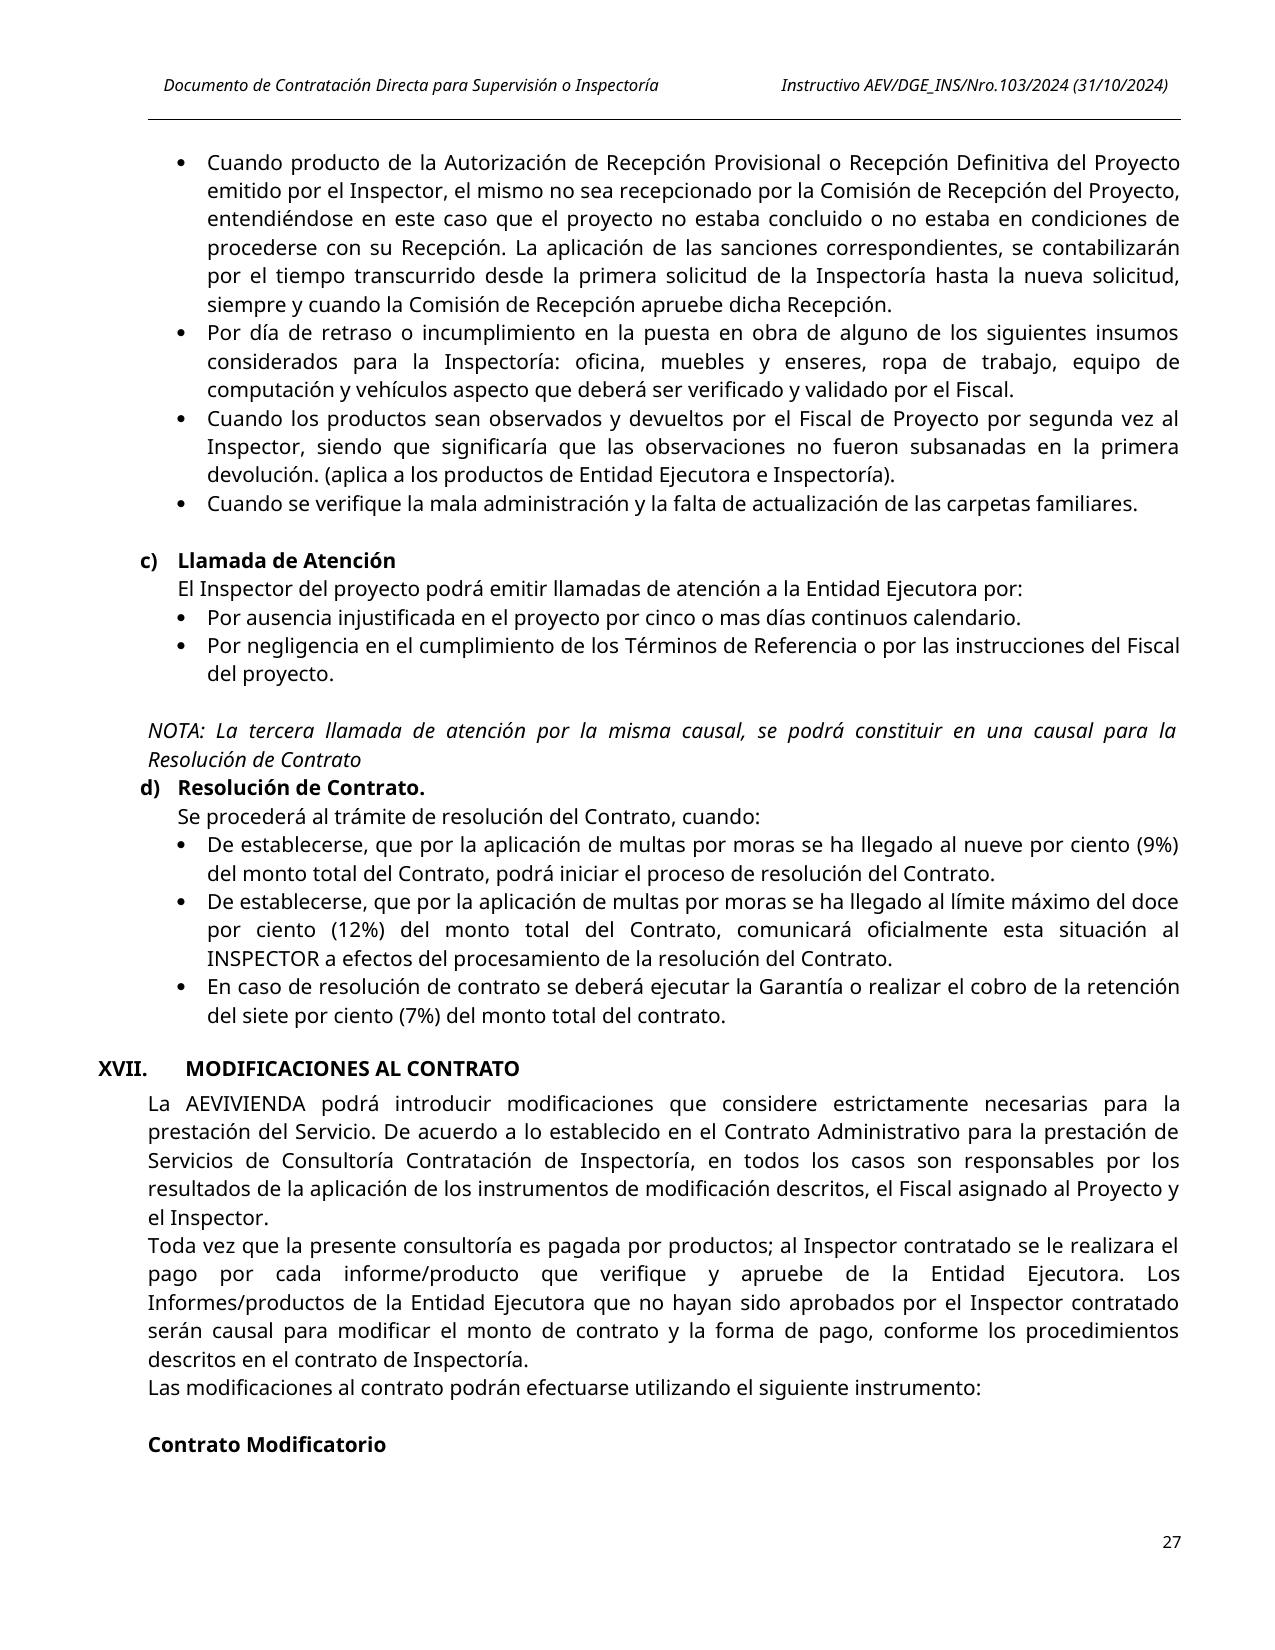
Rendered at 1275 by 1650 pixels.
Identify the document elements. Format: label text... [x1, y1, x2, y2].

list De establecerse, que por la aplicación de multas por moras se ha llegado al límite máximo del doce por ciento (12%) del monto total del Contrato, comunicará oficialmente esta situación al INSPECTOR a efectos del procesamiento de la resolución del Contrato. [177, 887, 1181, 972]
text NOTA: La tercera llamada de atención por la misma causal, se podrá constituir en una causal para la Resolución de Contrato [148, 716, 1181, 773]
list Resolución de Contrato. [140, 773, 1181, 802]
list Cuando producto de la Autorización de Recepción Provisional o Recepción Definitiva del Proyecto emitido por el Inspector, el mismo no sea recepcionado por la Comisión de Recepción del Proyecto, entendiéndose en este caso que el proyecto no estaba concluido o no estaba en condiciones de procederse con su Recepción. La aplicación de las sanciones correspondientes, se contabilizarán por el tiempo transcurrido desde la primera solicitud de la Inspectoría hasta la nueva solicitud, siempre y cuando la Comisión de Recepción apruebe dicha Recepción. [177, 148, 1181, 318]
list MODIFICACIONES AL CONTRATO [148, 1054, 1181, 1083]
text La AEVIVIENDA podrá introducir modificaciones que considere estrictamente necesarias para la prestación del Servicio. De acuerdo a lo establecido en el Contrato Administrativo para la prestación de Servicios de Consultoría Contratación de Inspectoría, en todos los casos son responsables por los resultados de la aplicación de los instrumentos de modificación descritos, el Fiscal asignado al Proyecto y el Inspector. [148, 1089, 1181, 1231]
list De establecerse, que por la aplicación de multas por moras se ha llegado al nueve por ciento (9%) del monto total del Contrato, podrá iniciar el proceso de resolución del Contrato. [177, 830, 1181, 887]
list Por negligencia en el cumplimiento de los Términos de Referencia o por las instrucciones del Fiscal del proyecto. [177, 631, 1181, 688]
list Por día de retraso o incumplimiento en la puesta en obra de alguno de los siguientes insumos considerados para la Inspectoría: oficina, muebles y enseres, ropa de trabajo, equipo de computación y vehículos aspecto que deberá ser verificado y validado por el Fiscal. [177, 318, 1181, 404]
text El Inspector del proyecto podrá emitir llamadas de atención a la Entidad Ejecutora por: [177, 574, 1181, 603]
text Las modificaciones al contrato podrán efectuarse utilizando el siguiente instrumento: [148, 1373, 1181, 1402]
text Toda vez que la presente consultoría es pagada por productos; al Inspector contratado se le realizara el pago por cada informe/producto que verifique y apruebe de la Entidad Ejecutora. Los Informes/productos de la Entidad Ejecutora que no hayan sido aprobados por el Inspector contratado serán causal para modificar el monto de contrato y la forma de pago, conforme los procedimientos descritos en el contrato de Inspectoría. [148, 1231, 1181, 1373]
list En caso de resolución de contrato se deberá ejecutar la Garantía o realizar el cobro de la retención del siete por ciento (7%) del monto total del contrato. [177, 972, 1181, 1029]
list Por ausencia injustificada en el proyecto por cinco o mas días continuos calendario. [177, 603, 1181, 631]
text Se procederá al trámite de resolución del Contrato, cuando: [177, 802, 1181, 830]
list Llamada de Atención [140, 546, 1181, 574]
list Cuando se verifique la mala administración y la falta de actualización de las carpetas familiares. [177, 489, 1181, 517]
text Contrato Modificatorio [148, 1430, 1181, 1459]
list Cuando los productos sean observados y devueltos por el Fiscal de Proyecto por segunda vez al Inspector, siendo que significaría que las observaciones no fueron subsanadas en la primera devolución. (aplica a los productos de Entidad Ejecutora e Inspectoría). [177, 404, 1181, 489]
